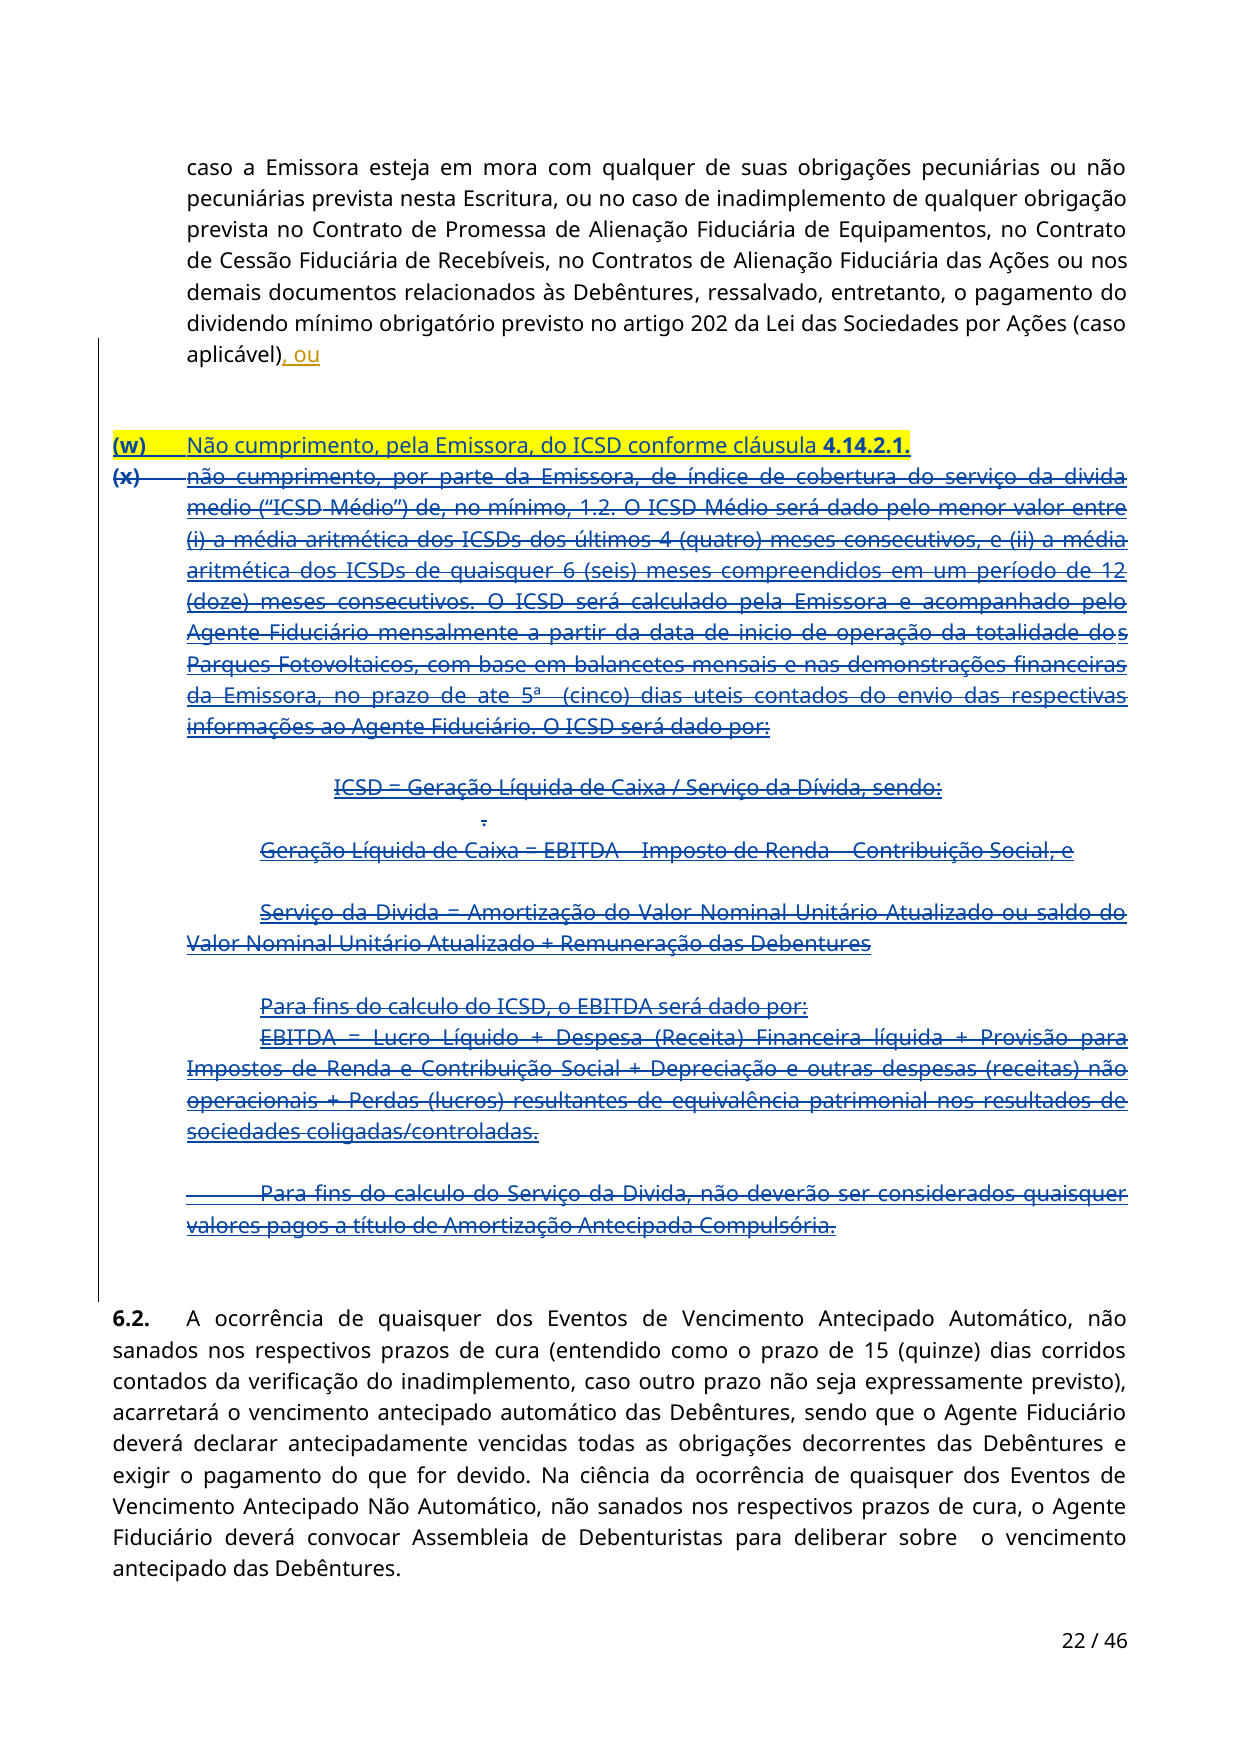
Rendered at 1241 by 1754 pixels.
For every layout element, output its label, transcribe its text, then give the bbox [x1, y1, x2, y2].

text 6.2. A ocorrência de quaisquer dos Eventos de Vencimento Antecipado Automático, não sanados nos respectivos prazos de cura (entendido como o prazo de 15 (quinze) dias corridos contados da verificação do inadimplemento, caso outro prazo não seja expressamente previsto), acarretará o vencimento antecipado automático das Debêntures, sendo que o Agente Fiduciário deverá declarar antecipadamente vencidas todas as obrigações decorrentes das Debêntures e exigir o pagamento do que for devido. Na ciência da ocorrência de quaisquer dos Eventos de Vencimento Antecipado Não Automático, não sanados nos respectivos prazos de cura, o Agente Fiduciário deverá convocar Assembleia de Debenturistas para deliberar sobre o vencimento antecipado das Debêntures. [112, 1302, 1128, 1583]
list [112, 150, 1128, 369]
